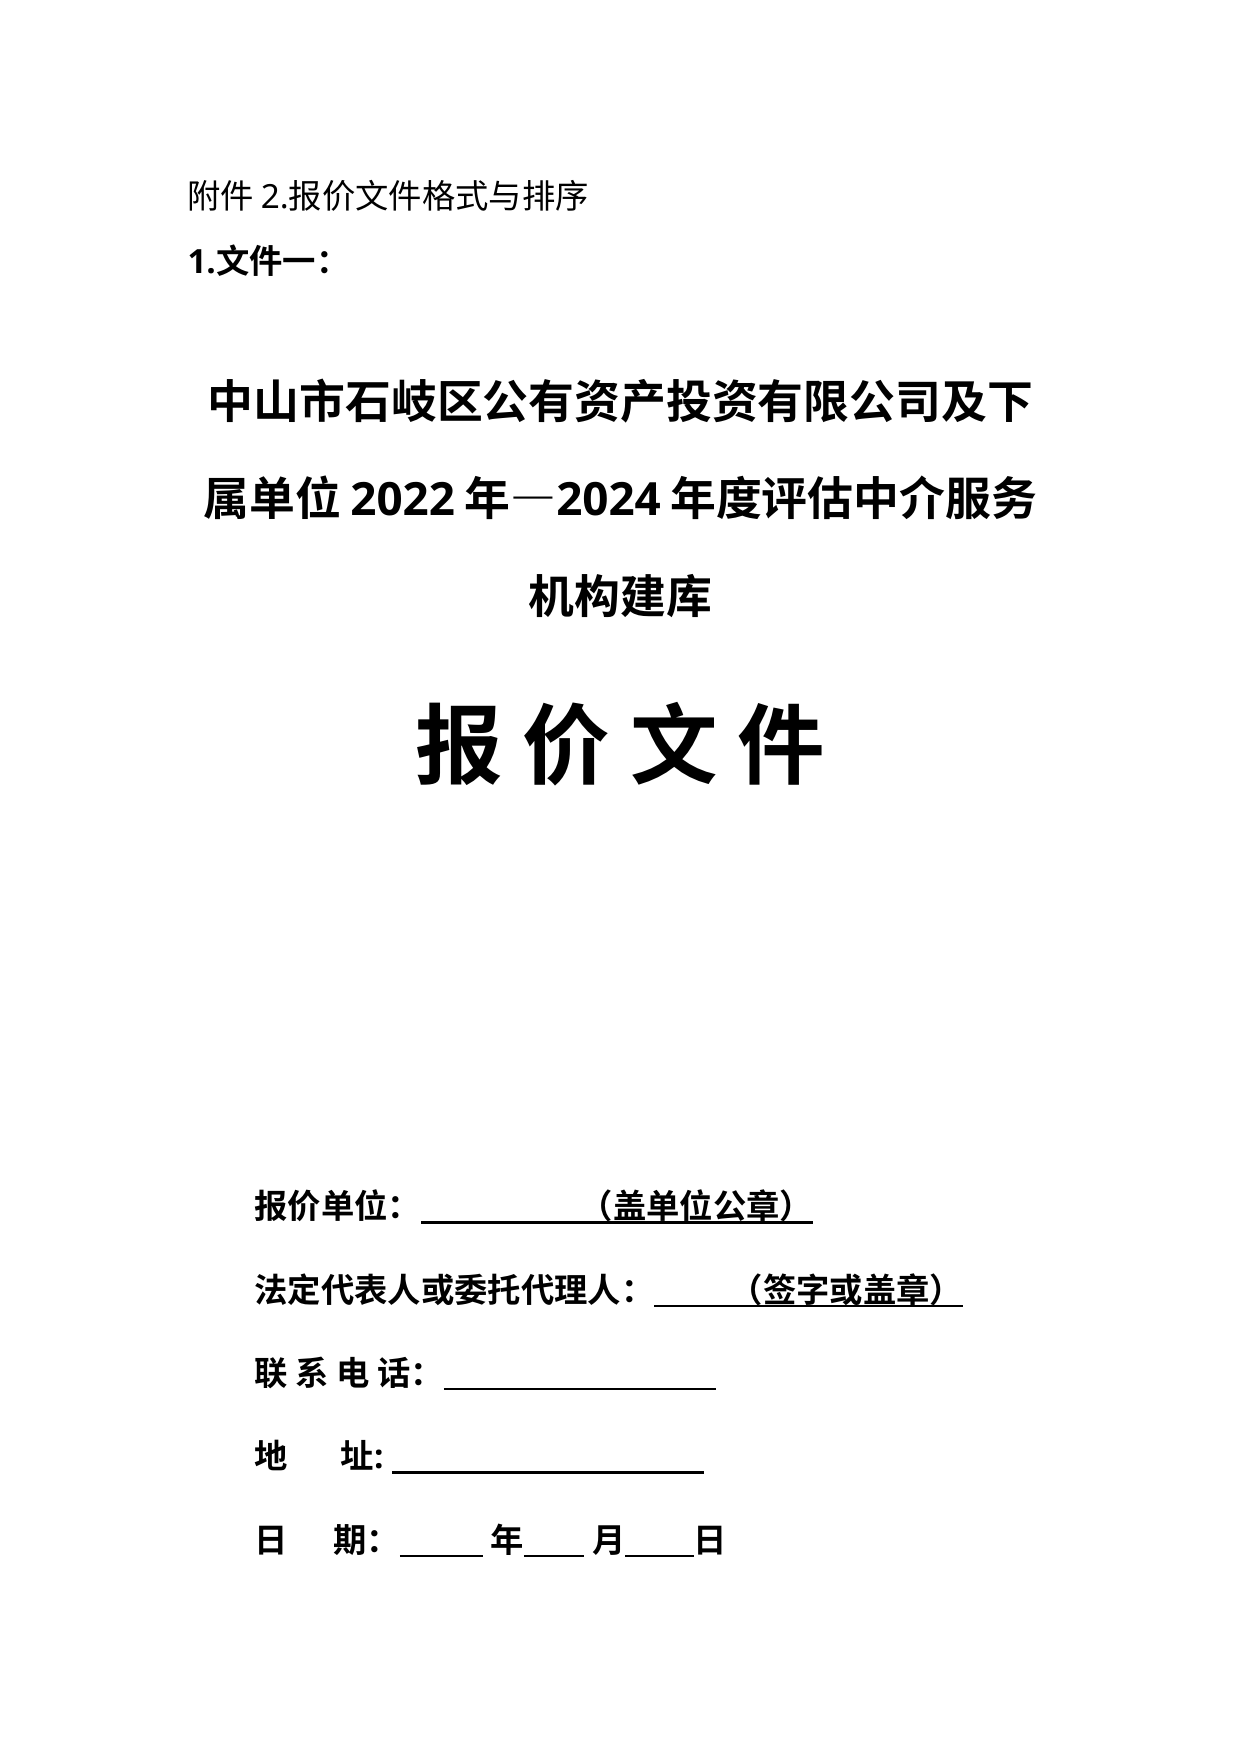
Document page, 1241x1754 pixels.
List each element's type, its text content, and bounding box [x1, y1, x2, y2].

text 联 系 电 话： [187, 1319, 1053, 1402]
text 日 期： 年 月 日 [187, 1485, 1053, 1569]
text 附件2.报价文件格式与排序 [187, 162, 1053, 227]
text 中山市石岐区公有资产投资有限公司及下属单位2022年—2024年度评估中介服务机构建库 [187, 349, 1053, 642]
text 地 址: [187, 1402, 1053, 1485]
text 报 价 文 件 [187, 674, 1053, 804]
text 1.文件一： [187, 227, 1053, 292]
text 法定代表人或委托代理人： （签字或盖章） [187, 1235, 1053, 1319]
text 报价单位： （盖单位公章） [187, 1152, 1053, 1235]
